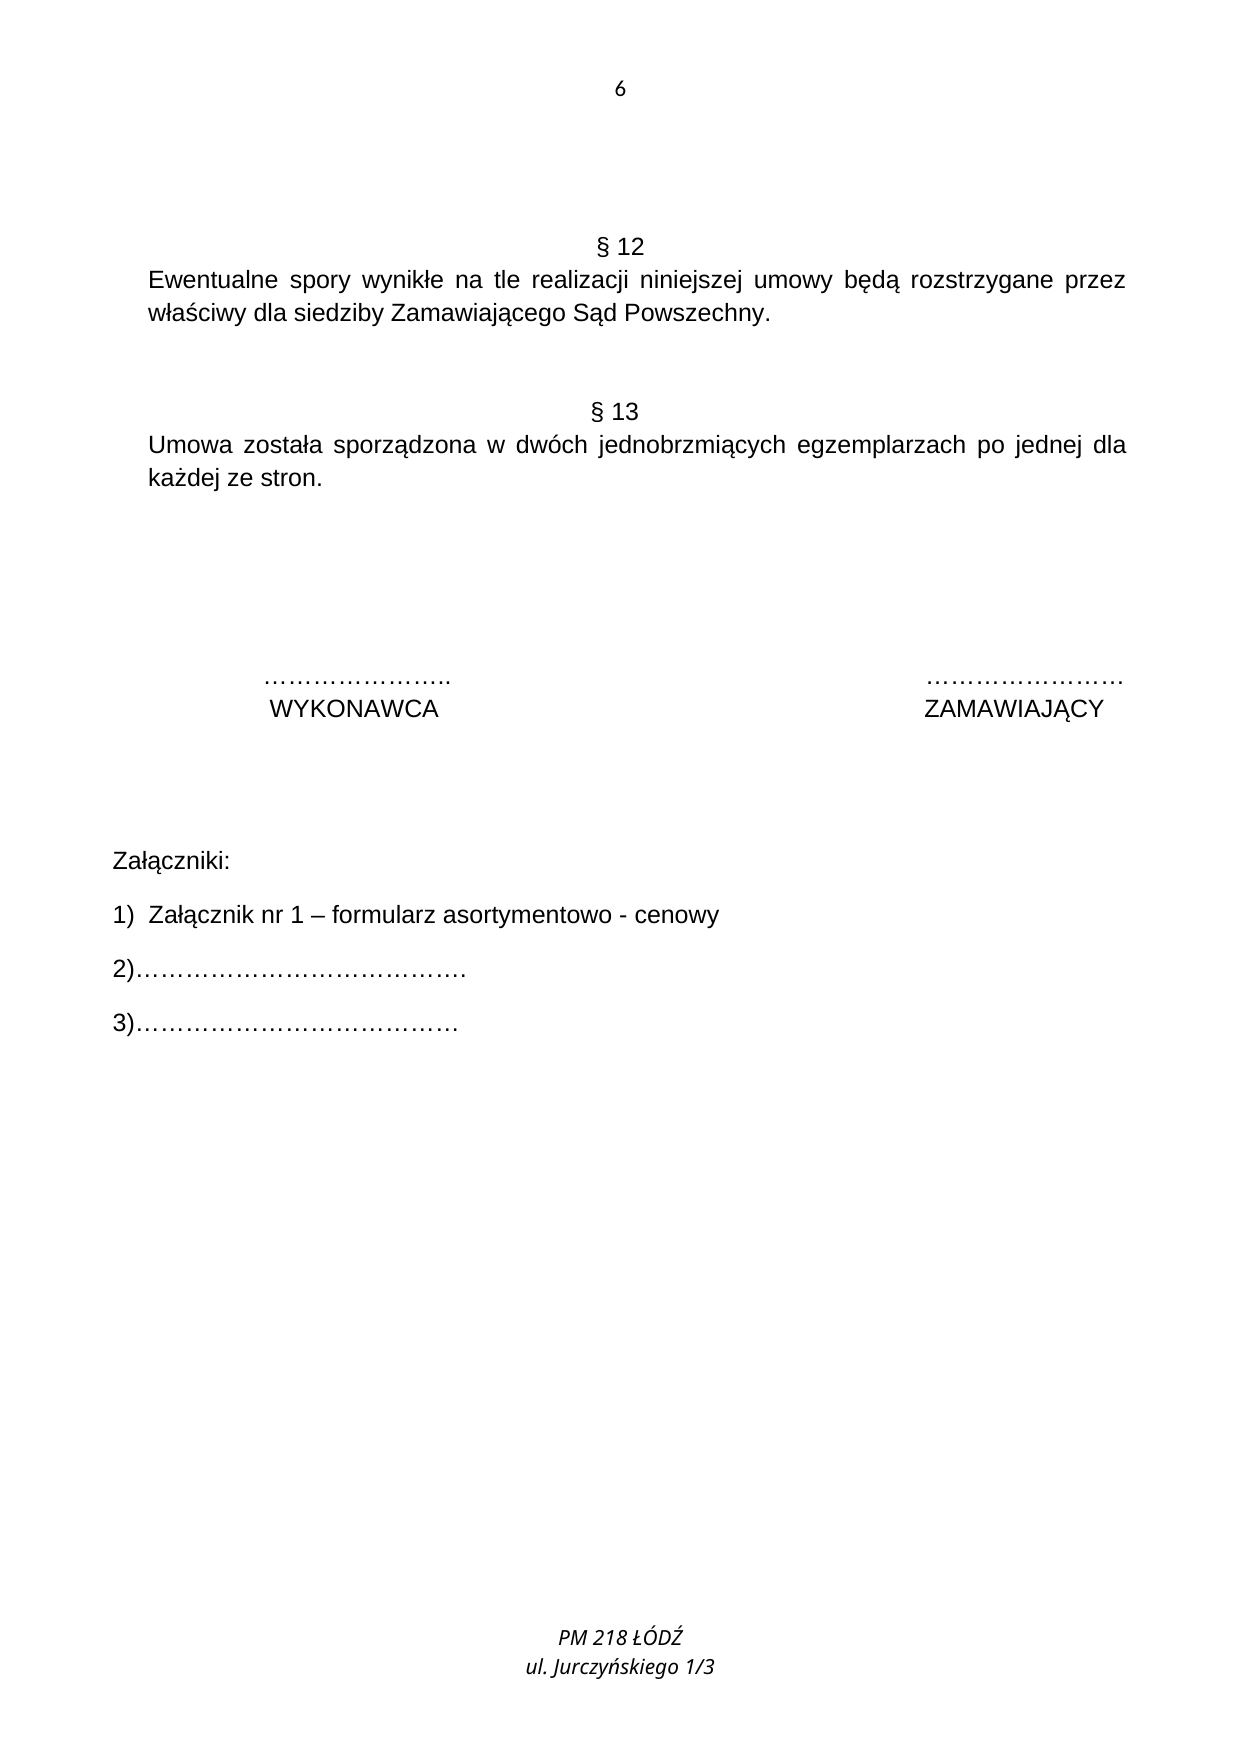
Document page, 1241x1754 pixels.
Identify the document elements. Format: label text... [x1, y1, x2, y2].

text 2)…………………………………. [112, 954, 1128, 983]
list § 12 [112, 232, 1128, 261]
list Umowa została sporządzona w dwóch jednobrzmiących egzemplarzach po jednej dla każdej ze stron. [148, 430, 1128, 492]
list ………………….. …………………… [262, 661, 1128, 690]
list § 13 [517, 397, 1128, 426]
text 3)………………………………… [112, 1008, 1128, 1037]
list WYKONAWCA ZAMAWIAJĄCY [262, 694, 1128, 723]
text 1) Załącznik nr 1 – formularz asortymentowo - cenowy [112, 900, 1128, 929]
list Ewentualne spory wynikłe na tle realizacji niniejszej umowy będą rozstrzygane przez właściwy dla siedziby Zamawiającego Sąd Powszechny. [148, 265, 1128, 327]
text Załączniki: [112, 846, 1128, 875]
